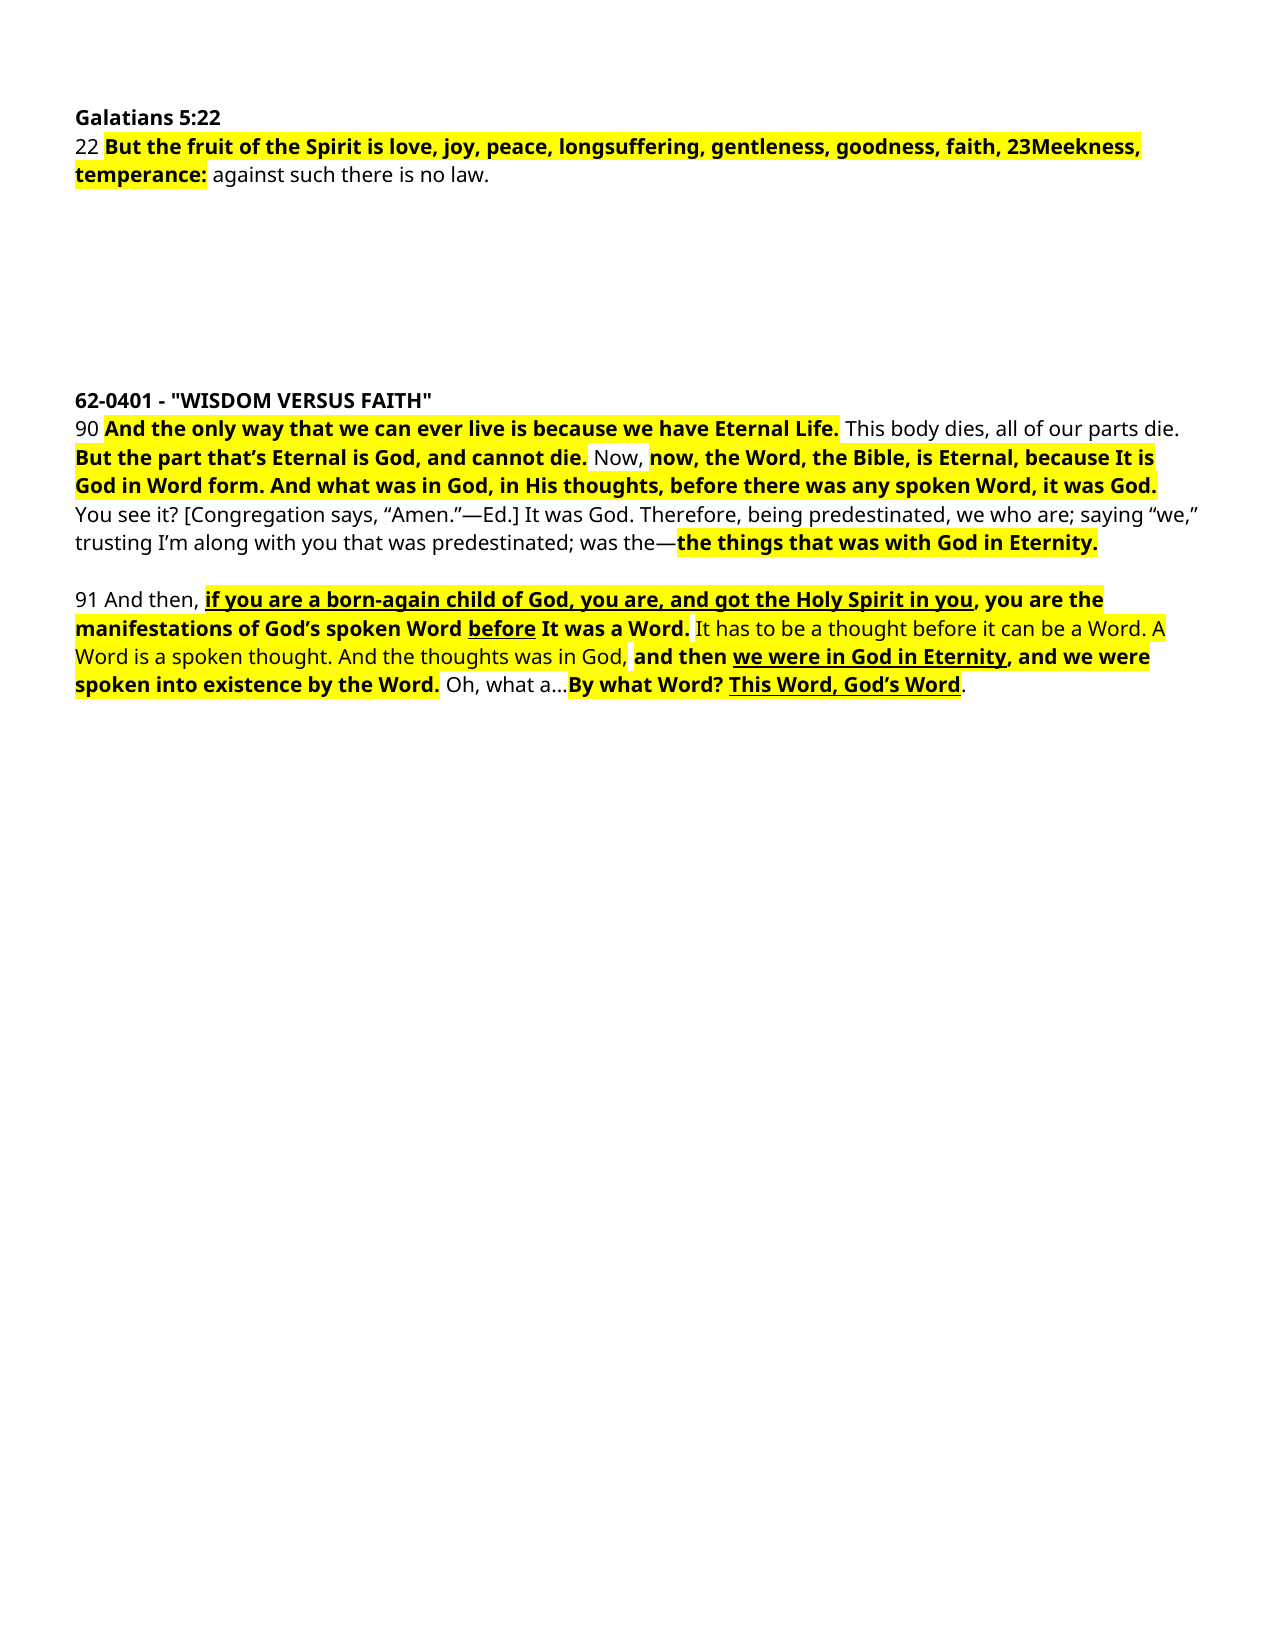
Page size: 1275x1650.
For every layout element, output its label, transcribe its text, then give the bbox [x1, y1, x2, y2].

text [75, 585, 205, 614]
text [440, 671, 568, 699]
text Galatians 5:22 22 But the fruit of the Spirit is love, joy, peace, longsuffering, gentleness, goodness, faith, 23Meekness, temperance: against such there is no law. [75, 103, 1200, 217]
text 90 And the only way that we can ever live is because we have Eternal Life. This body dies, all of our parts die. But the part that’s Eternal is God, and cannot die. Now, now, the Word, the Bible, is Eternal, because It is God in Word form. And what was in God, in His thoughts, before there was any spoken Word, it was God. You see it? [Congregation says, “Amen.”—Ed.] It was God. Therefore, being predestinated, we who are; saying “we,” trusting I’m along with you that was predestinated; was the—the things that was with God in Eternity. [75, 414, 1200, 557]
text 91 And then, if you are a born-again child of God, you are, and got the Holy Spirit in you, you are the manifestations of God’s spoken Word before It was a Word. It has to be a thought before it can be a Word. A Word is a spoken thought. And the thoughts was in God, and then we were in God in Eternity, and we were spoken into existence by the Word. Oh, what a…By what Word? This Word, God’s Word. [961, 585, 1200, 699]
text 62-0401 - "WISDOM VERSUS FAITH" [75, 386, 1200, 414]
